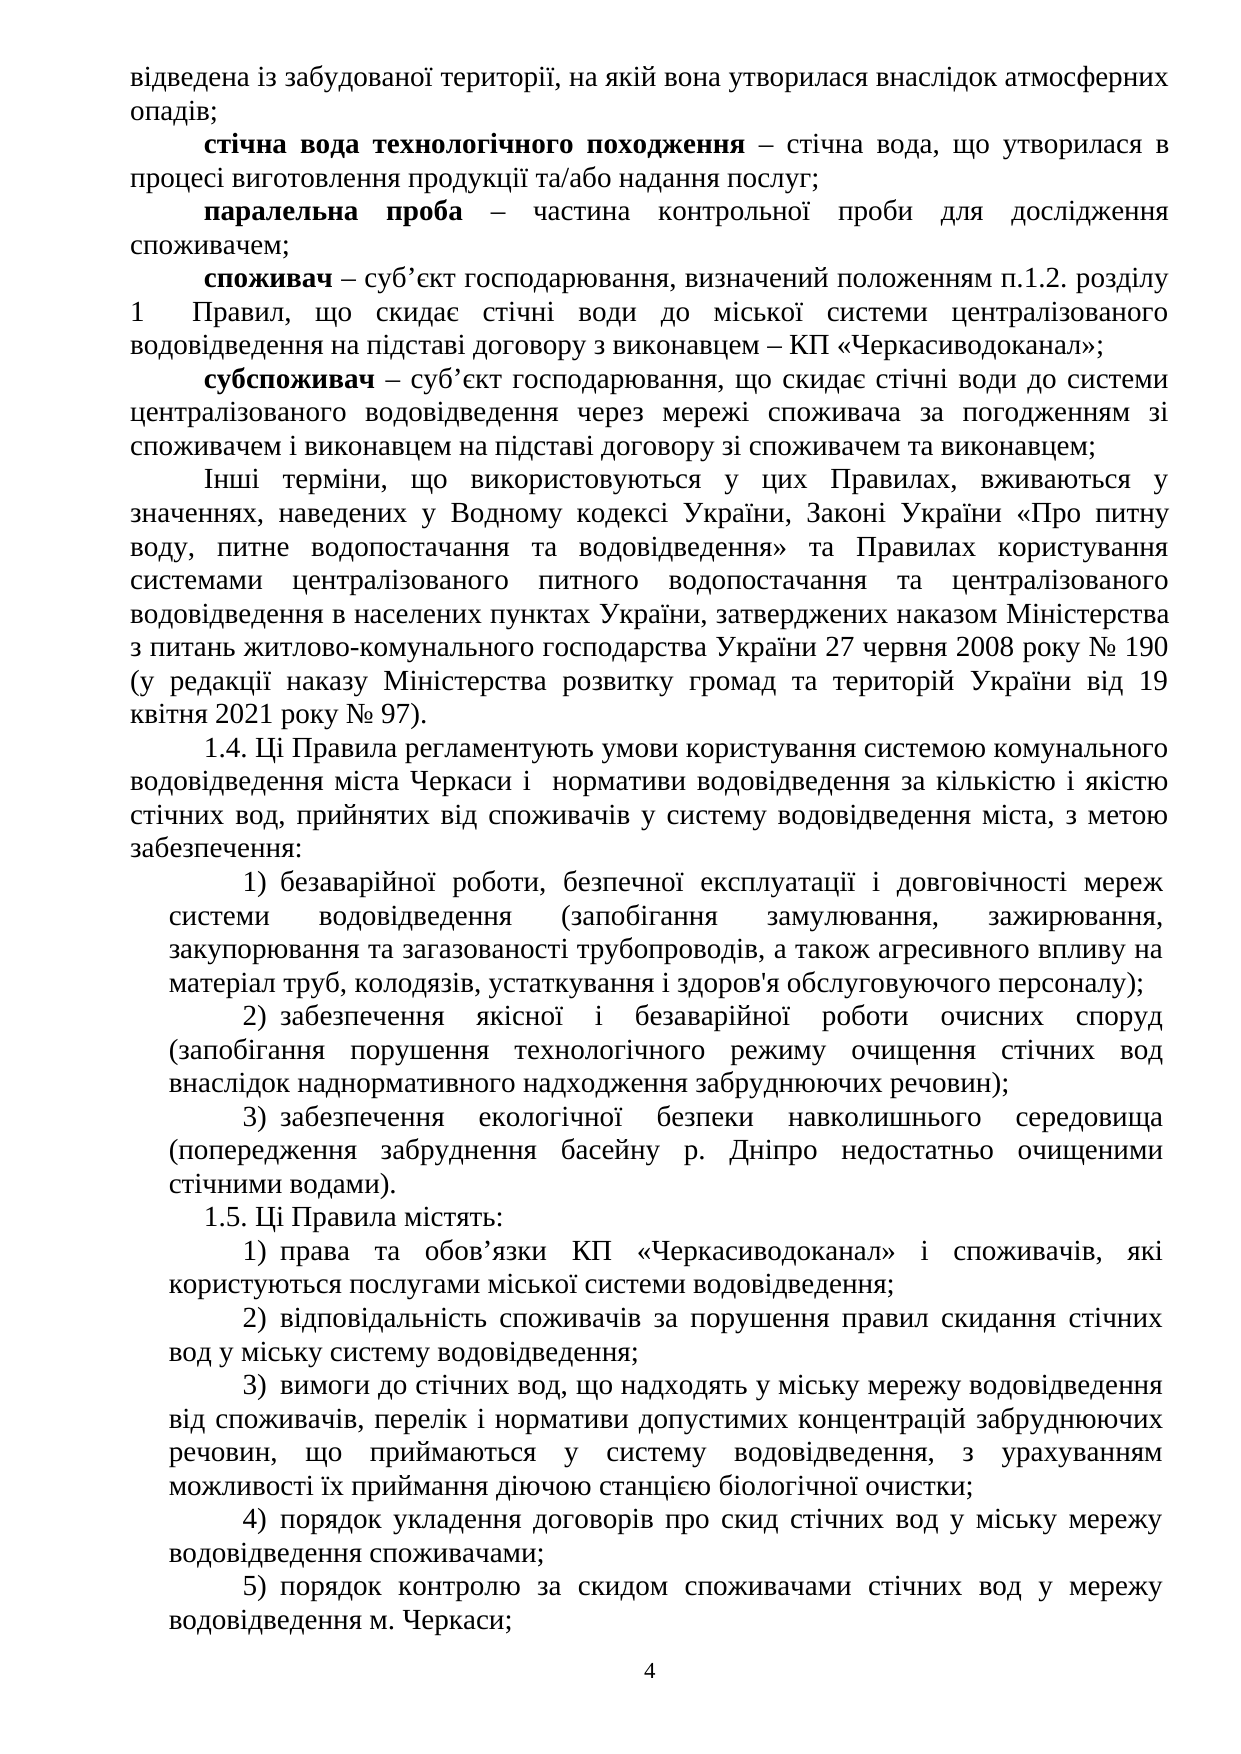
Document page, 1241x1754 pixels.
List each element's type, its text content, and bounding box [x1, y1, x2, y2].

text стічна вода технологічного походження – стічна вода, що утворилася в процесі виготовлення продукції та/або надання послуг; [130, 126, 1169, 193]
list права та обов’язки КП «Черкасиводоканал» і споживачів, які користуються послугами міської системи водовідведення; [168, 1233, 1164, 1300]
list вимоги до стічних вод, що надходять у міську мережу водовідведення від споживачів, перелік і нормативи допустимих концентрацій забруднюючих речовин, що приймаються у систему водовідведення, з урахуванням можливості їх приймання діючою станцією біологічної очистки; [168, 1367, 1164, 1501]
list порядок контролю за скидом споживачами стічних вод у мережу водовідведення м. Черкаси; [168, 1568, 1164, 1636]
text субспоживач – суб’єкт господарювання, що скидає стічні води до системи централізованого водовідведення через мережі споживача за погодженням зі споживачем і виконавцем на підставі договору зі споживачем та виконавцем; [130, 361, 1169, 462]
text споживач – суб’єкт господарювання, визначений положенням п.1.2. розділу 1 Правил, що скидає стічні води до міської системи централізованого водовідведення на підставі договору з виконавцем – КП «Черкасиводоканал»; [130, 260, 1169, 361]
text 1.4. Ці Правила регламентують умови користування системою комунального водовідведення міста Черкаси і нормативи водовідведення за кількістю і якістю стічних вод, прийнятих від споживачів у систему водовідведення міста, з метою забезпечення: [130, 730, 1169, 864]
list порядок укладення договорів про скид стічних вод у міську мережу водовідведення споживачами; [168, 1501, 1164, 1568]
list відповідальність споживачів за порушення правил скидання стічних вод у міську систему водовідведення; [168, 1300, 1164, 1367]
text Інші терміни, що використовуються у цих Правилах, вживаються у значеннях, наведених у Водному кодексі України, Законі України «Про питну воду, питне водопостачання та водовідведення» та Правилах користування системами централізованого питного водопостачання та централізованого водовідведення в населених пунктах України, затверджених наказом Міністерства з питань житлово-комунального господарства України 27 червня 2008 року № 190 (у редакції наказу Міністерства розвитку громад та територій України від 19 квітня 2021 року № 97). [130, 462, 1169, 730]
list забезпечення екологічної безпеки навколишнього середовища (попередження забруднення басейну р. Дніпро недостатньо очищеними стічними водами). [168, 1099, 1164, 1199]
text паралельна проба – частина контрольної проби для дослідження споживачем; [130, 193, 1169, 260]
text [130, 59, 1169, 126]
list безаварійної роботи, безпечної експлуатації і довговічності мереж системи водовідведення (запобігання замулювання, зажирювання, закупорювання та загазованості трубопроводів, а також агресивного впливу на матеріал труб, колодязів, устаткування і здоров'я обслуговуючого персоналу); [168, 864, 1164, 998]
text 1.5. Ці Правила містять: [130, 1199, 1169, 1233]
list забезпечення якісної і безаварійної роботи очисних споруд (запобігання порушення технологічного режиму очищення стічних вод внаслідок наднормативного надходження забруднюючих речовин); [168, 998, 1164, 1099]
